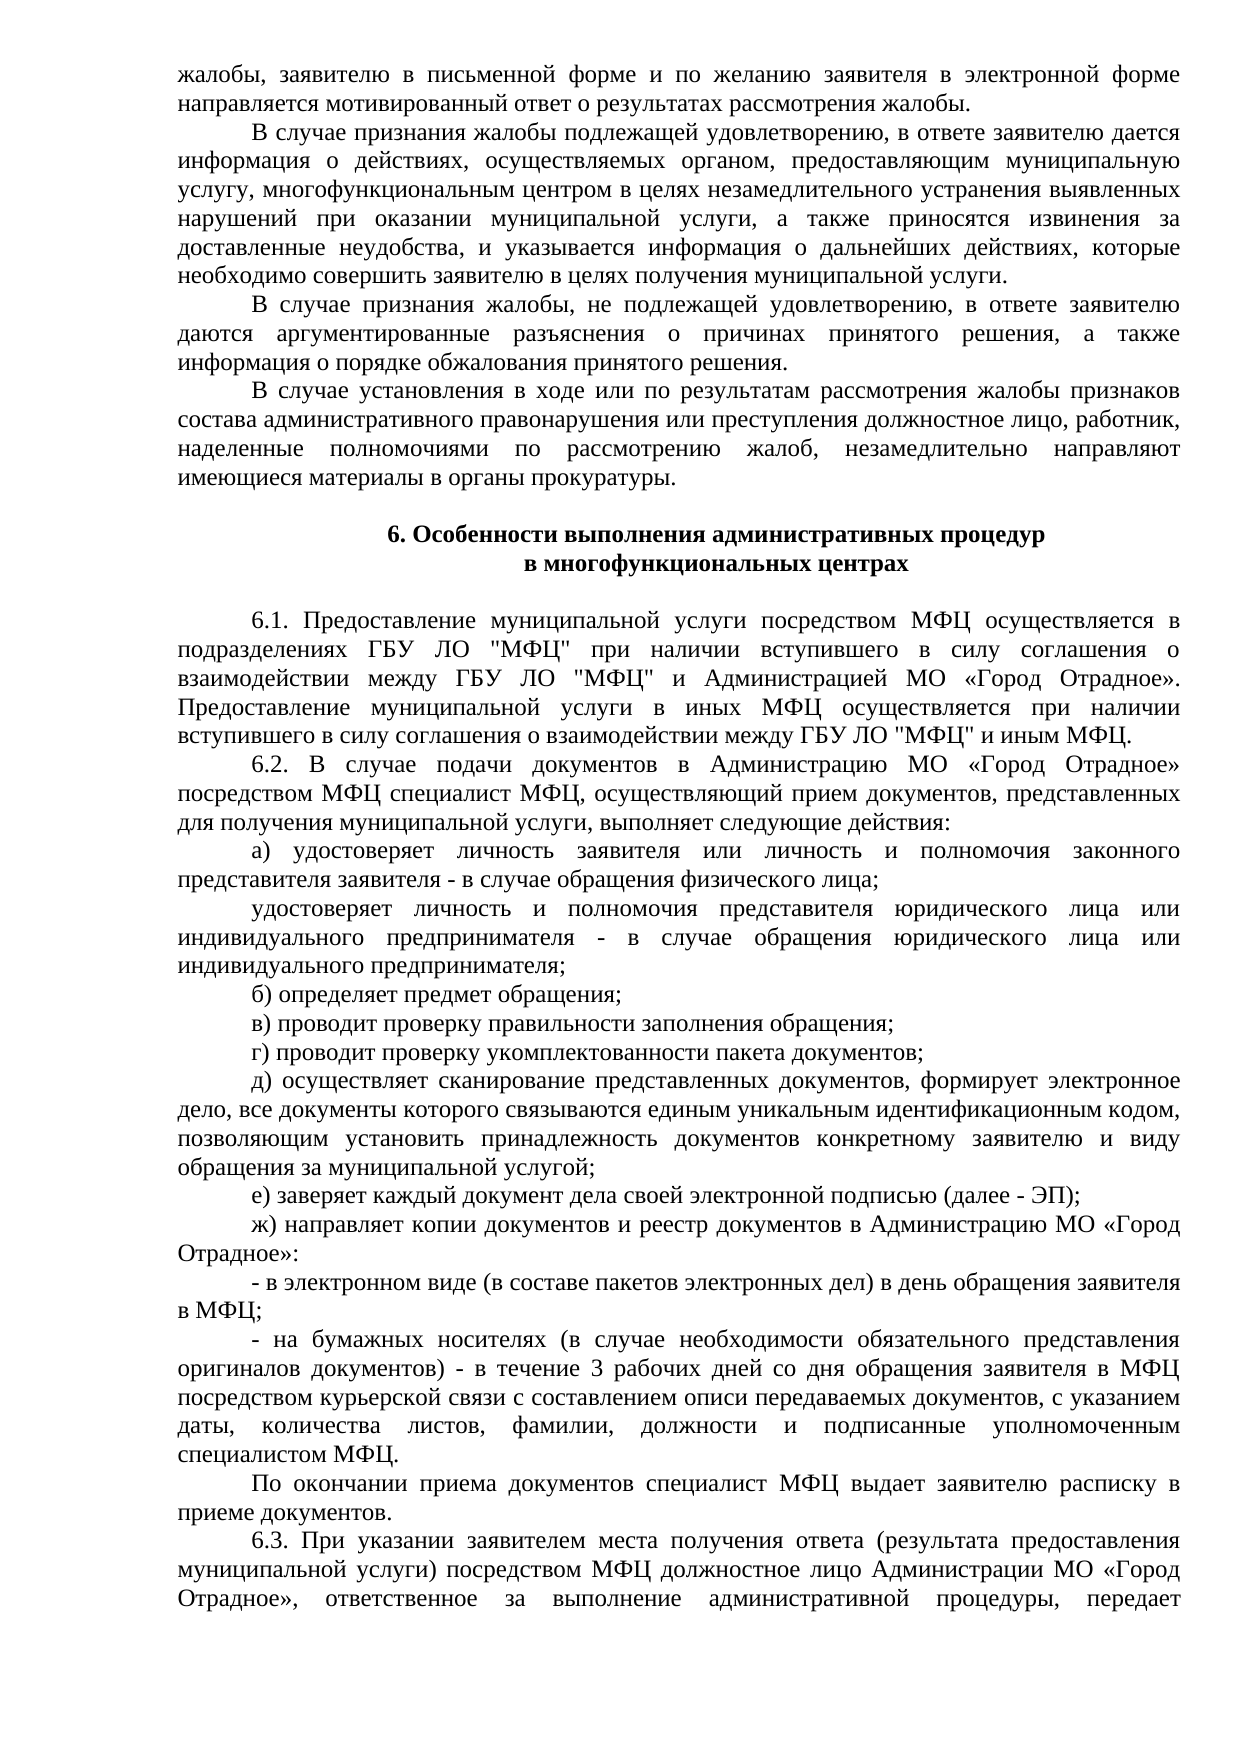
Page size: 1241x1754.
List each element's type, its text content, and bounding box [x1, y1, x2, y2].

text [177, 59, 1181, 117]
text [177, 1525, 1181, 1612]
text 6. Особенности выполнения административных процедур [177, 519, 1181, 548]
text 6.2. В случае подачи документов в Администрацию МО «Город Отрадное» посредством МФЦ специалист МФЦ, осуществляющий прием документов, представленных для получения муниципальной услуги, выполняет следующие действия: [177, 749, 1181, 835]
text е) заверяет каждый документ дела своей электронной подписью (далее - ЭП); [177, 1180, 1181, 1209]
text ж) направляет копии документов и реестр документов в Администрацию МО «Город Отрадное»: [177, 1209, 1181, 1267]
text удостоверяет личность и полномочия представителя юридического лица или индивидуального предпринимателя - в случае обращения юридического лица или индивидуального предпринимателя; [177, 893, 1181, 979]
text д) осуществляет сканирование представленных документов, формирует электронное дело, все документы которого связываются единым уникальным идентификационным кодом, позволяющим установить принадлежность документов конкретному заявителю и виду обращения за муниципальной услугой; [177, 1065, 1181, 1180]
text В случае признания жалобы подлежащей удовлетворению, в ответе заявителю дается информация о действиях, осуществляемых органом, предоставляющим муниципальную услугу, многофункциональным центром в целях незамедлительного устранения выявленных нарушений при оказании муниципальной услуги, а также приносятся извинения за доставленные неудобства, и указывается информация о дальнейших действиях, которые необходимо совершить заявителю в целях получения муниципальной услуги. [177, 117, 1181, 289]
text а) удостоверяет личность заявителя или личность и полномочия законного представителя заявителя - в случае обращения физического лица; [177, 835, 1181, 893]
text В случае признания жалобы, не подлежащей удовлетворению, в ответе заявителю даются аргументированные разъяснения о причинах принятого решения, а также информация о порядке обжалования принятого решения. [177, 289, 1181, 375]
text В случае установления в ходе или по результатам рассмотрения жалобы признаков состава административного правонарушения или преступления должностное лицо, работник, наделенные полномочиями по рассмотрению жалоб, незамедлительно направляют имеющиеся материалы в органы прокуратуры. [177, 375, 1181, 490]
text 6.1. Предоставление муниципальной услуги посредством МФЦ осуществляется в подразделениях ГБУ ЛО "МФЦ" при наличии вступившего в силу соглашения о взаимодействии между ГБУ ЛО "МФЦ" и Администрацией МО «Город Отрадное». Предоставление муниципальной услуги в иных МФЦ осуществляется при наличии вступившего в силу соглашения о взаимодействии между ГБУ ЛО "МФЦ" и иным МФЦ. [177, 605, 1181, 749]
text в) проводит проверку правильности заполнения обращения; [177, 1008, 1181, 1037]
text г) проводит проверку укомплектованности пакета документов; [177, 1037, 1181, 1065]
text - на бумажных носителях (в случае необходимости обязательного представления оригиналов документов) - в течение 3 рабочих дней со дня обращения заявителя в МФЦ посредством курьерской связи с составлением описи передаваемых документов, с указанием даты, количества листов, фамилии, должности и подписанные уполномоченным специалистом МФЦ. [177, 1324, 1181, 1468]
text - в электронном виде (в составе пакетов электронных дел) в день обращения заявителя в МФЦ; [177, 1267, 1181, 1324]
text По окончании приема документов специалист МФЦ выдает заявителю расписку в приеме документов. [177, 1468, 1181, 1525]
text в многофункциональных центрах [177, 548, 1181, 577]
text б) определяет предмет обращения; [177, 979, 1181, 1008]
